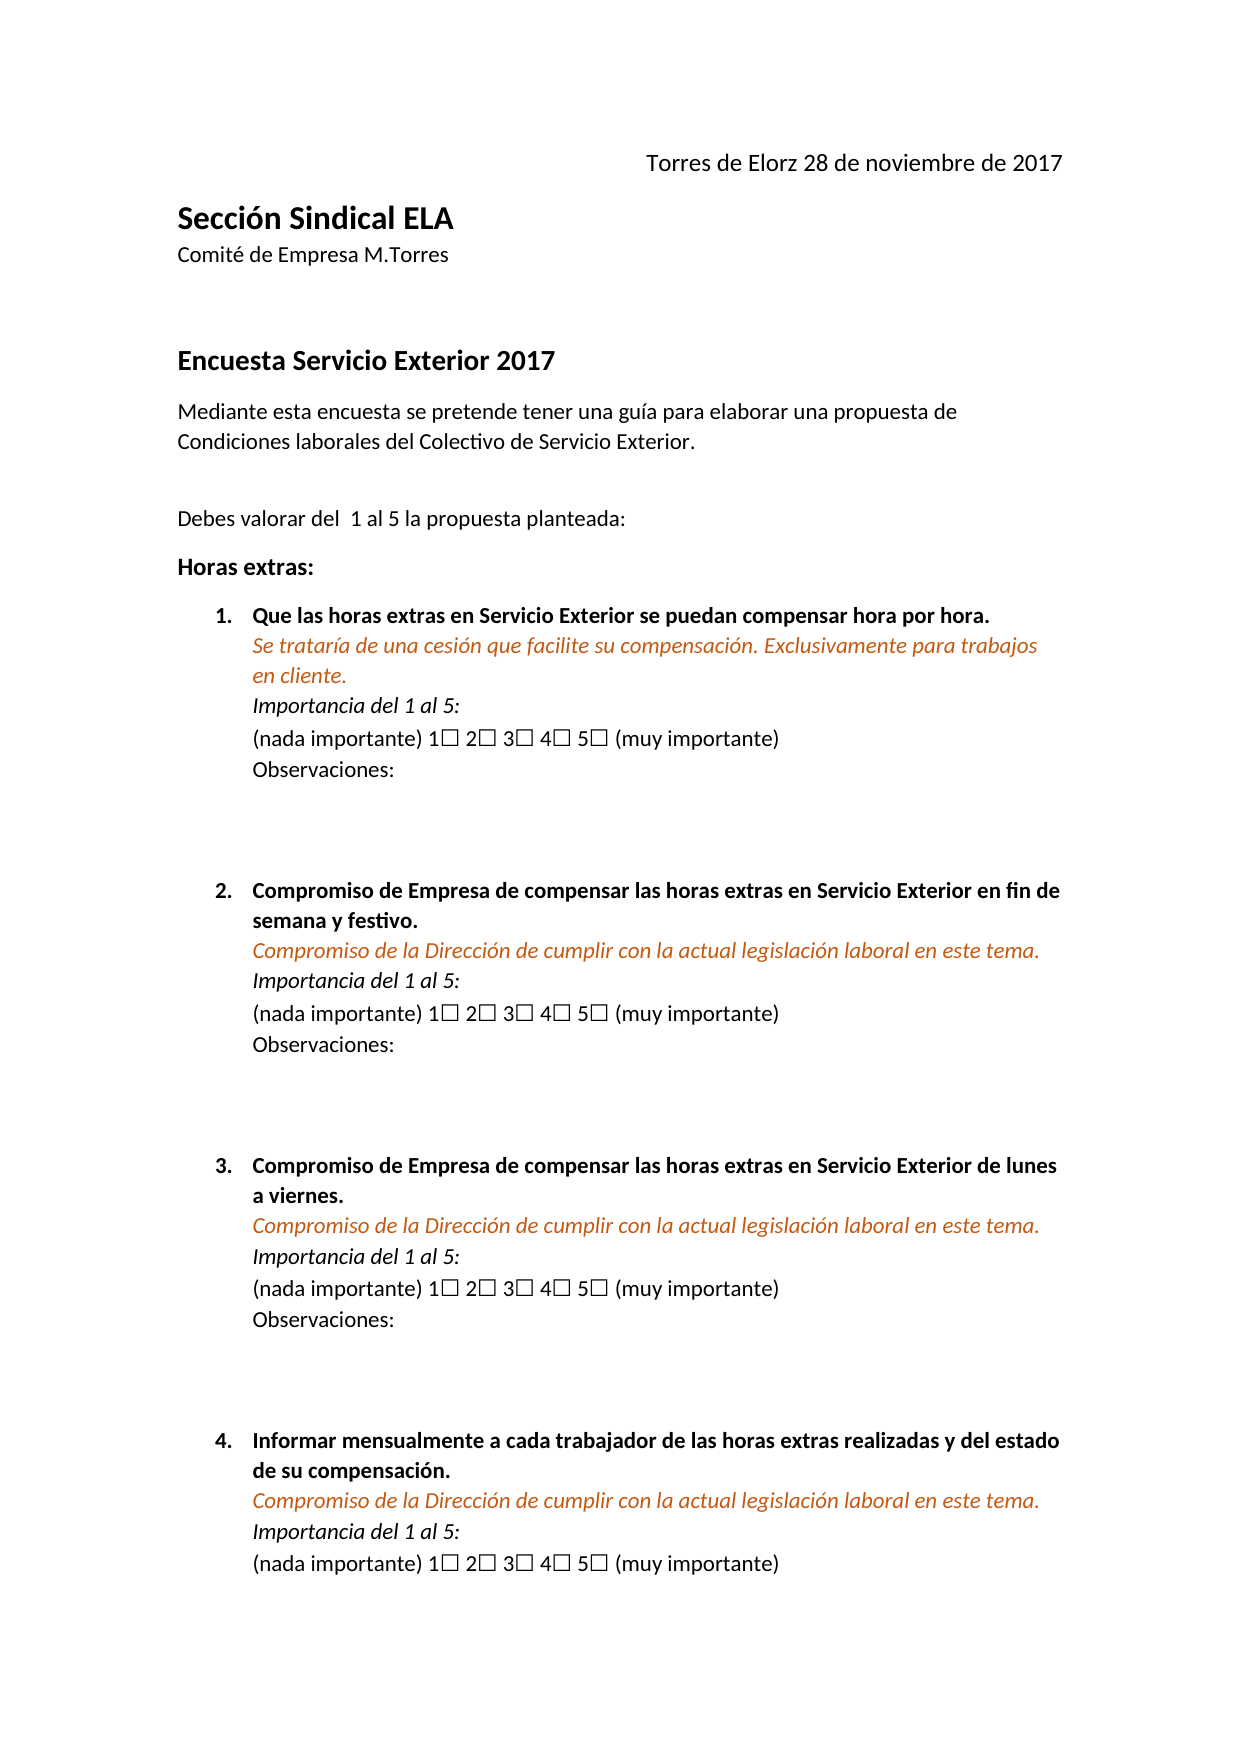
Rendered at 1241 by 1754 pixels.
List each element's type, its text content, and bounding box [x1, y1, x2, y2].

list Compromiso de Empresa de compensar las horas extras en Servicio Exterior en fin de semana y festivo. Compromiso de la Dirección de cumplir con la actual legislación laboral en este tema. Importancia del 1 al 5: (nada importante) 1 2 3 4 5 (muy importante) Observaciones: [215, 876, 1063, 1149]
list Compromiso de Empresa de compensar las horas extras en Servicio Exterior de lunes a viernes. Compromiso de la Dirección de cumplir con la actual legislación laboral en este tema. Importancia del 1 al 5: (nada importante) 1 2 3 4 5 (muy importante) Observaciones: [215, 1151, 1063, 1424]
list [215, 1426, 1063, 1578]
text Mediante esta encuesta se pretende tener una guía para elaborar una propuesta de Condiciones laborales del Colectivo de Servicio Exterior. [177, 397, 1063, 455]
list Que las horas extras en Servicio Exterior se puedan compensar hora por hora. Se trataría de una cesión que facilite su compensación. Exclusivamente para trabajos en cliente. Importancia del 1 al 5: (nada importante) 1 2 3 4 5 (muy importante) Observaciones: [215, 601, 1063, 874]
text Encuesta Servicio Exterior 2017 [177, 342, 1063, 378]
text Debes valorar del 1 al 5 la propuesta planteada: [177, 474, 1063, 532]
text Horas extras: [177, 551, 1063, 582]
text Sección Sindical ELA Comité de Empresa M.Torres [177, 197, 1063, 268]
text Torres de Elorz 28 de noviembre de 2017 [177, 148, 1063, 178]
